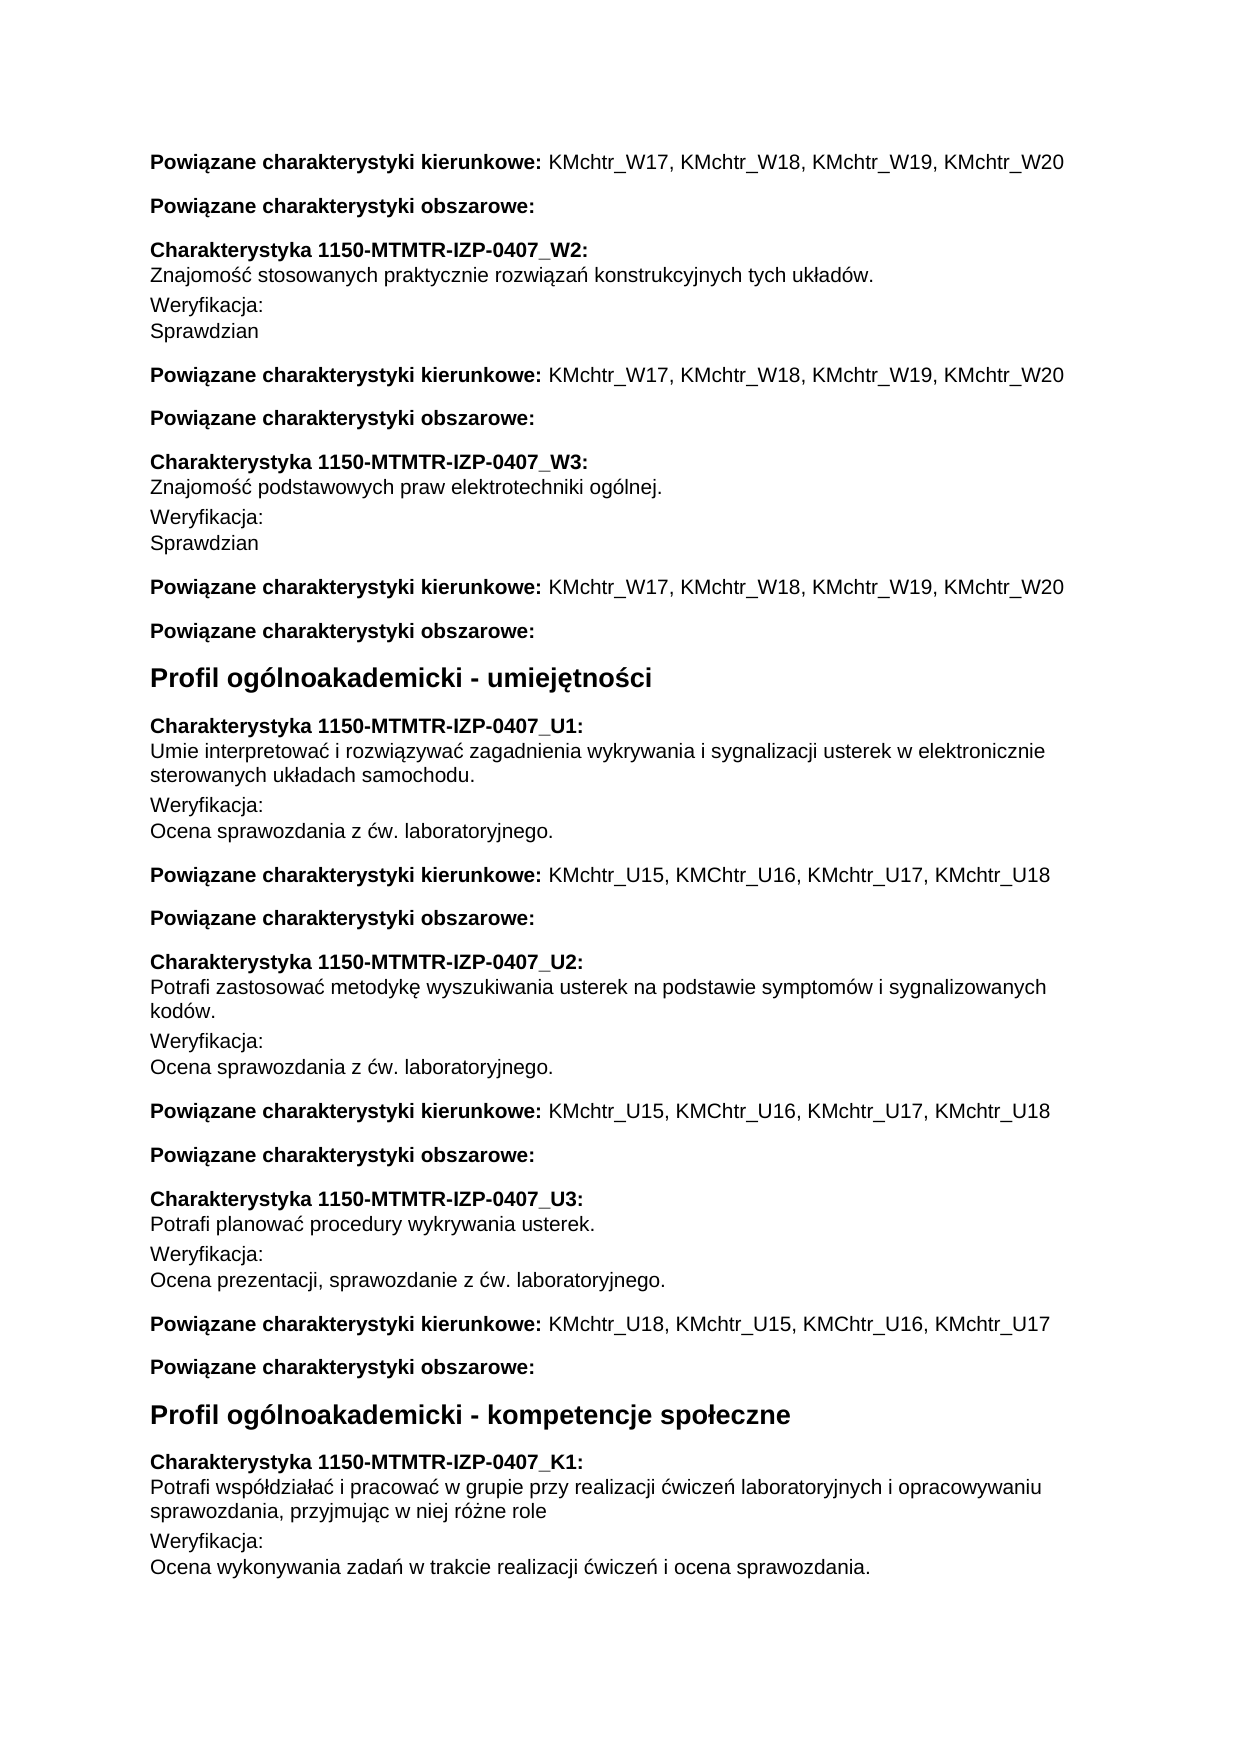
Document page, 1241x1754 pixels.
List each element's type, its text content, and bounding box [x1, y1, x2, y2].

text Charakterystyka 1150-MTMTR-IZP-0407_U1: [150, 713, 1090, 737]
text Sprawdzian [150, 531, 1090, 555]
text Powiązane charakterystyki kierunkowe: KMchtr_U18, KMchtr_U15, KMChtr_U16, KMchtr_U17 [150, 1311, 1090, 1335]
text Potrafi planować procedury wykrywania usterek. [150, 1211, 1090, 1235]
text Ocena sprawozdania z ćw. laboratoryjnego. [150, 1055, 1090, 1079]
text Sprawdzian [150, 319, 1090, 343]
text Znajomość podstawowych praw elektrotechniki ogólnej. [150, 475, 1090, 499]
text Charakterystyka 1150-MTMTR-IZP-0407_K1: [150, 1450, 1090, 1474]
text Ocena sprawozdania z ćw. laboratoryjnego. [150, 819, 1090, 843]
text Charakterystyka 1150-MTMTR-IZP-0407_W2: [150, 237, 1090, 261]
text Umie interpretować i rozwiązywać zagadnienia wykrywania i sygnalizacji usterek w elektronicznie sterowanych układach samochodu. [150, 738, 1090, 786]
text Powiązane charakterystyki obszarowe: [150, 194, 1090, 218]
text Potrafi zastosować metodykę wyszukiwania usterek na podstawie symptomów i sygnalizowanych kodów. [150, 975, 1090, 1023]
text Weryfikacja: [150, 1242, 1090, 1266]
text Powiązane charakterystyki kierunkowe: KMchtr_U15, KMChtr_U16, KMchtr_U17, KMchtr_U18 [150, 862, 1090, 886]
text Powiązane charakterystyki obszarowe: [150, 1143, 1090, 1167]
text Weryfikacja: [150, 505, 1090, 529]
text Znajomość stosowanych praktycznie rozwiązań konstrukcyjnych tych układów. [150, 262, 1090, 286]
text Powiązane charakterystyki obszarowe: [150, 906, 1090, 930]
text Weryfikacja: [150, 1529, 1090, 1553]
text Charakterystyka 1150-MTMTR-IZP-0407_U2: [150, 950, 1090, 974]
subtitle Profil ogólnoakademicki - kompetencje społeczne [150, 1399, 1090, 1430]
text Ocena prezentacji, sprawozdanie z ćw. laboratoryjnego. [150, 1268, 1090, 1292]
text Powiązane charakterystyki obszarowe: [150, 1355, 1090, 1379]
text Powiązane charakterystyki obszarowe: [150, 406, 1090, 430]
text Powiązane charakterystyki kierunkowe: KMchtr_W17, KMchtr_W18, KMchtr_W19, KMchtr_W20 [150, 150, 1090, 174]
text Weryfikacja: [150, 1029, 1090, 1053]
text Powiązane charakterystyki kierunkowe: KMchtr_W17, KMchtr_W18, KMchtr_W19, KMchtr_W20 [150, 575, 1090, 599]
text Powiązane charakterystyki obszarowe: [150, 619, 1090, 643]
text Powiązane charakterystyki kierunkowe: KMchtr_W17, KMchtr_W18, KMchtr_W19, KMchtr_W20 [150, 362, 1090, 386]
text Charakterystyka 1150-MTMTR-IZP-0407_U3: [150, 1186, 1090, 1210]
text Potrafi współdziałać i pracować w grupie przy realizacji ćwiczeń laboratoryjnych i opracowywaniu sprawozdania, przyjmując w niej różne role [150, 1475, 1090, 1523]
text Powiązane charakterystyki kierunkowe: KMchtr_U15, KMChtr_U16, KMchtr_U17, KMchtr_U18 [150, 1099, 1090, 1123]
subtitle Profil ogólnoakademicki - umiejętności [150, 662, 1090, 694]
text Weryfikacja: [150, 293, 1090, 317]
text Charakterystyka 1150-MTMTR-IZP-0407_W3: [150, 450, 1090, 474]
text Weryfikacja: [150, 793, 1090, 817]
text Ocena wykonywania zadań w trakcie realizacji ćwiczeń i ocena sprawozdania. [150, 1555, 1090, 1579]
